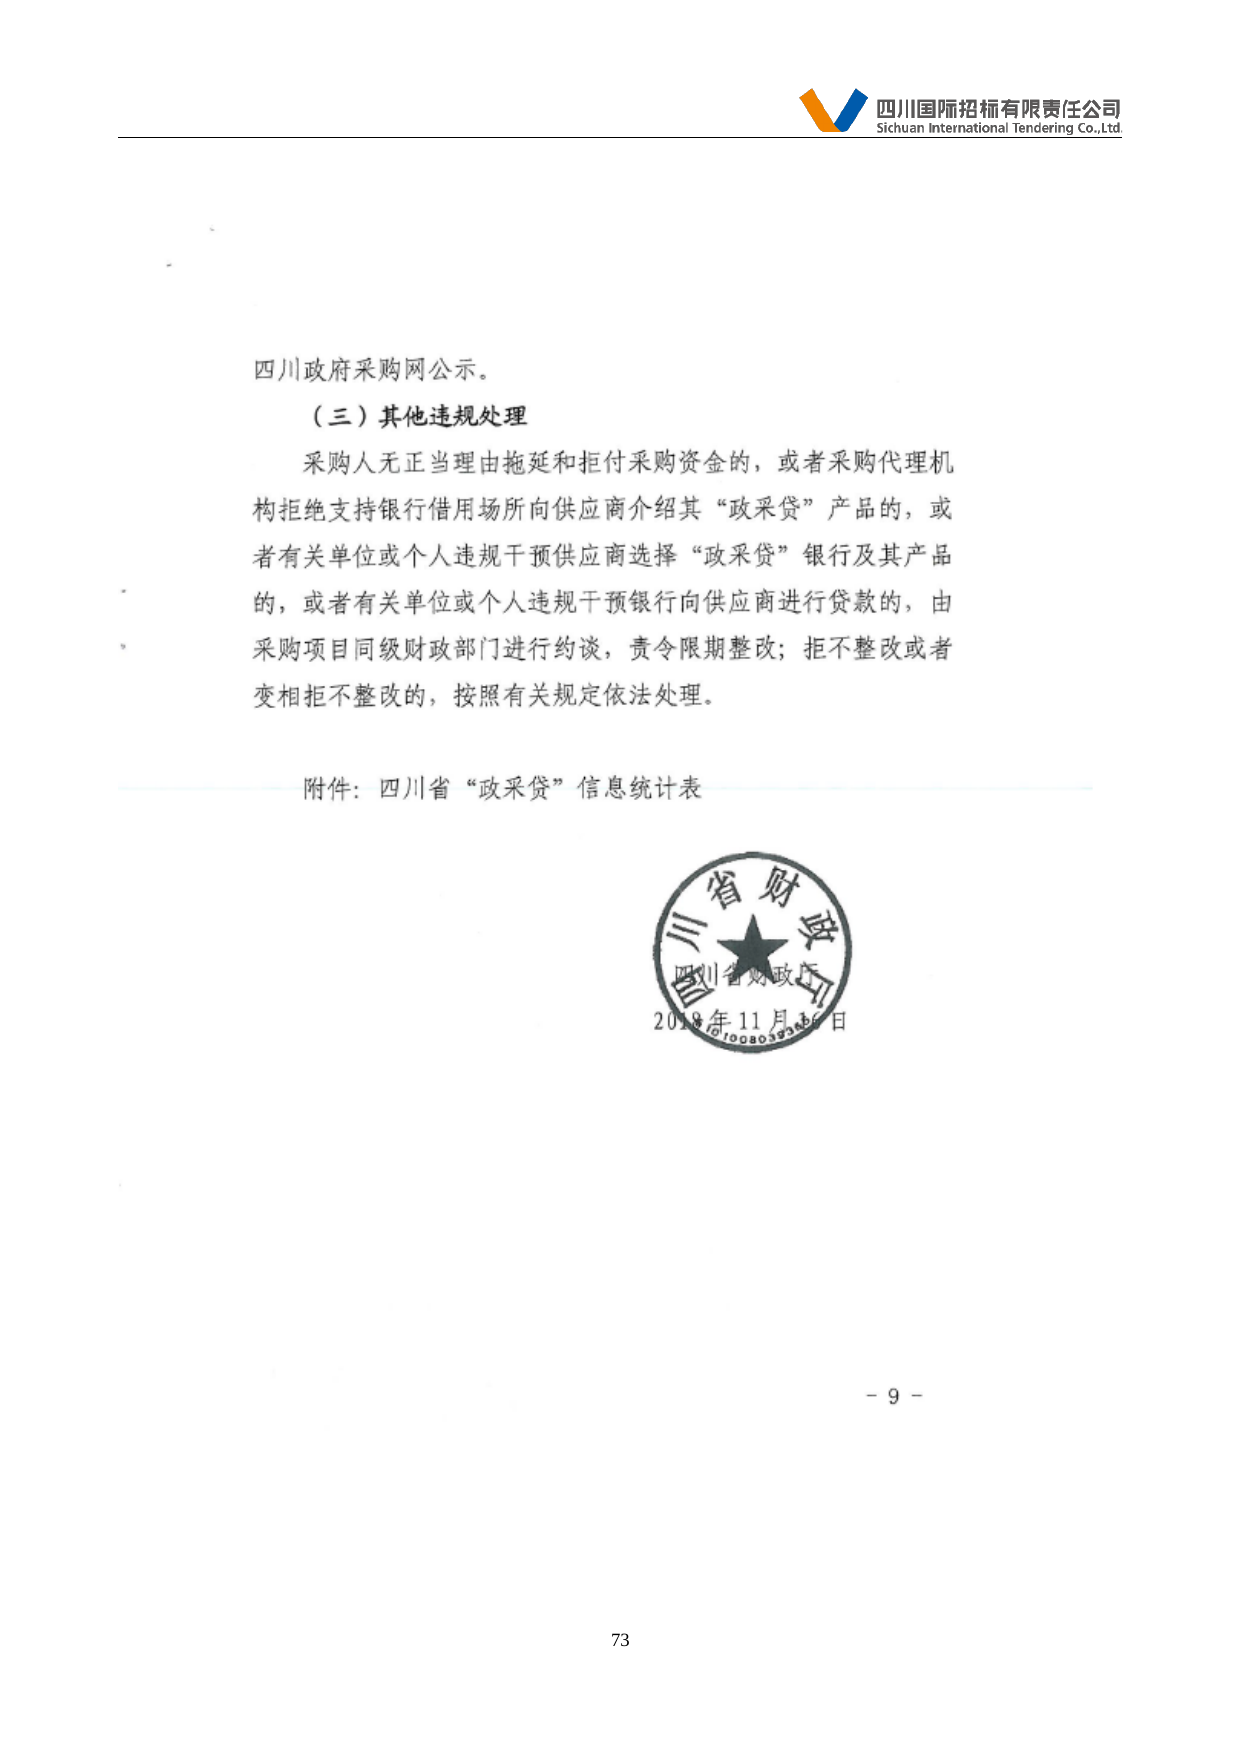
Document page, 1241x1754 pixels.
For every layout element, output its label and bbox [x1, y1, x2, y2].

picture [118, 160, 1093, 1487]
picture [799, 88, 1123, 135]
